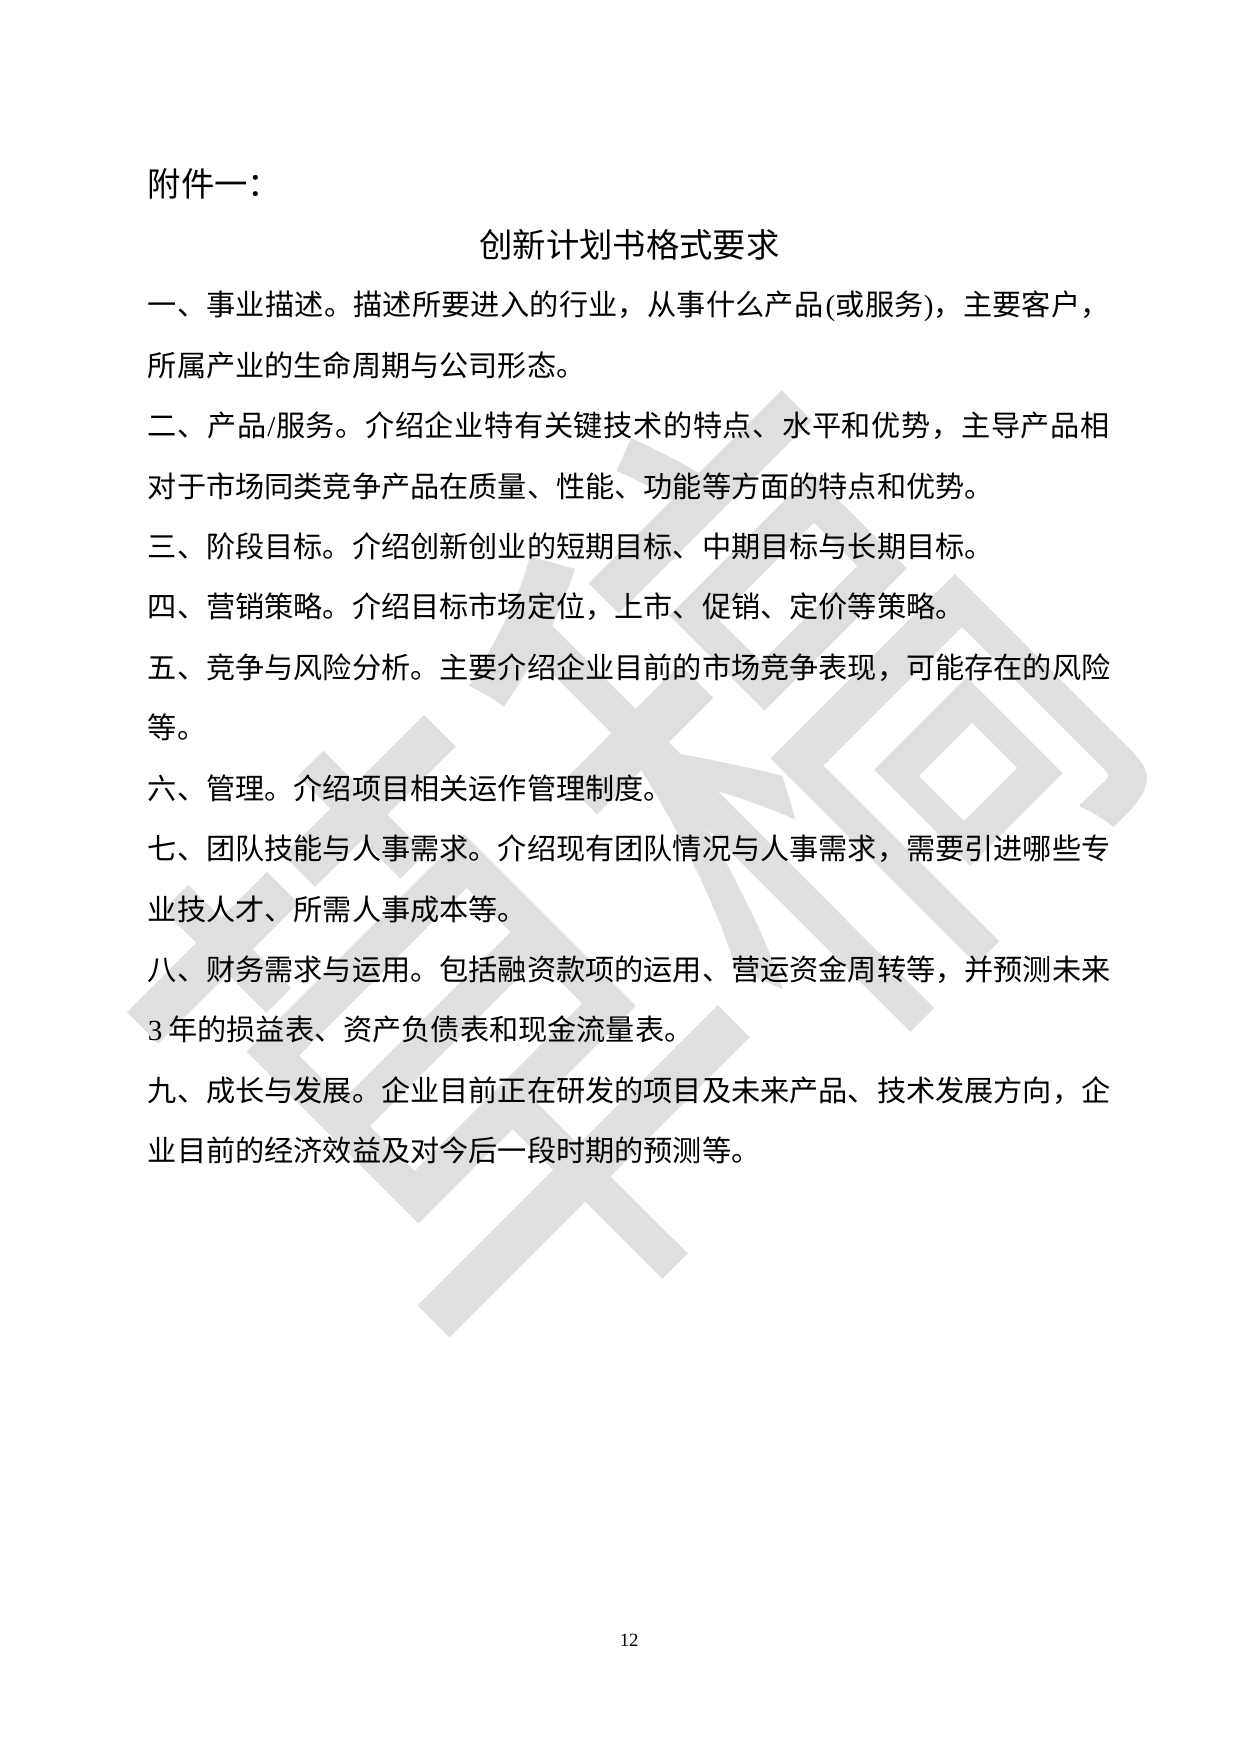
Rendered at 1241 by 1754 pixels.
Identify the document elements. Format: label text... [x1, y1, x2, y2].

text 九、成长与发展。企业目前正在研发的项目及未来产品、技术发展方向，企业目前的经济效益及对今后一段时期的预测等。 [148, 1058, 1110, 1179]
text 创新计划书格式要求 [148, 212, 1110, 273]
text 附件一： [148, 152, 1110, 212]
text 三、阶段目标。介绍创新创业的短期目标、中期目标与长期目标。 [148, 514, 1110, 575]
text 五、竞争与风险分析。主要介绍企业目前的市场竞争表现，可能存在的风险等。 [148, 635, 1110, 756]
text 六、管理。介绍项目相关运作管理制度。 [148, 756, 1110, 817]
text 八、财务需求与运用。包括融资款项的运用、营运资金周转等，并预测未来3年的损益表、资产负债表和现金流量表。 [148, 937, 1110, 1058]
text 二、产品/服务。介绍企业特有关键技术的特点、水平和优势，主导产品相对于市场同类竞争产品在质量、性能、功能等方面的特点和优势。 [148, 394, 1110, 514]
text 四、营销策略。介绍目标市场定位，上市、促销、定价等策略。 [148, 575, 1110, 635]
text 一、事业描述。描述所要进入的行业，从事什么产品(或服务)，主要客户，所属产业的生命周期与公司形态。 [148, 273, 1110, 394]
text 七、团队技能与人事需求。介绍现有团队情况与人事需求，需要引进哪些专业技人才、所需人事成本等。 [148, 817, 1110, 937]
